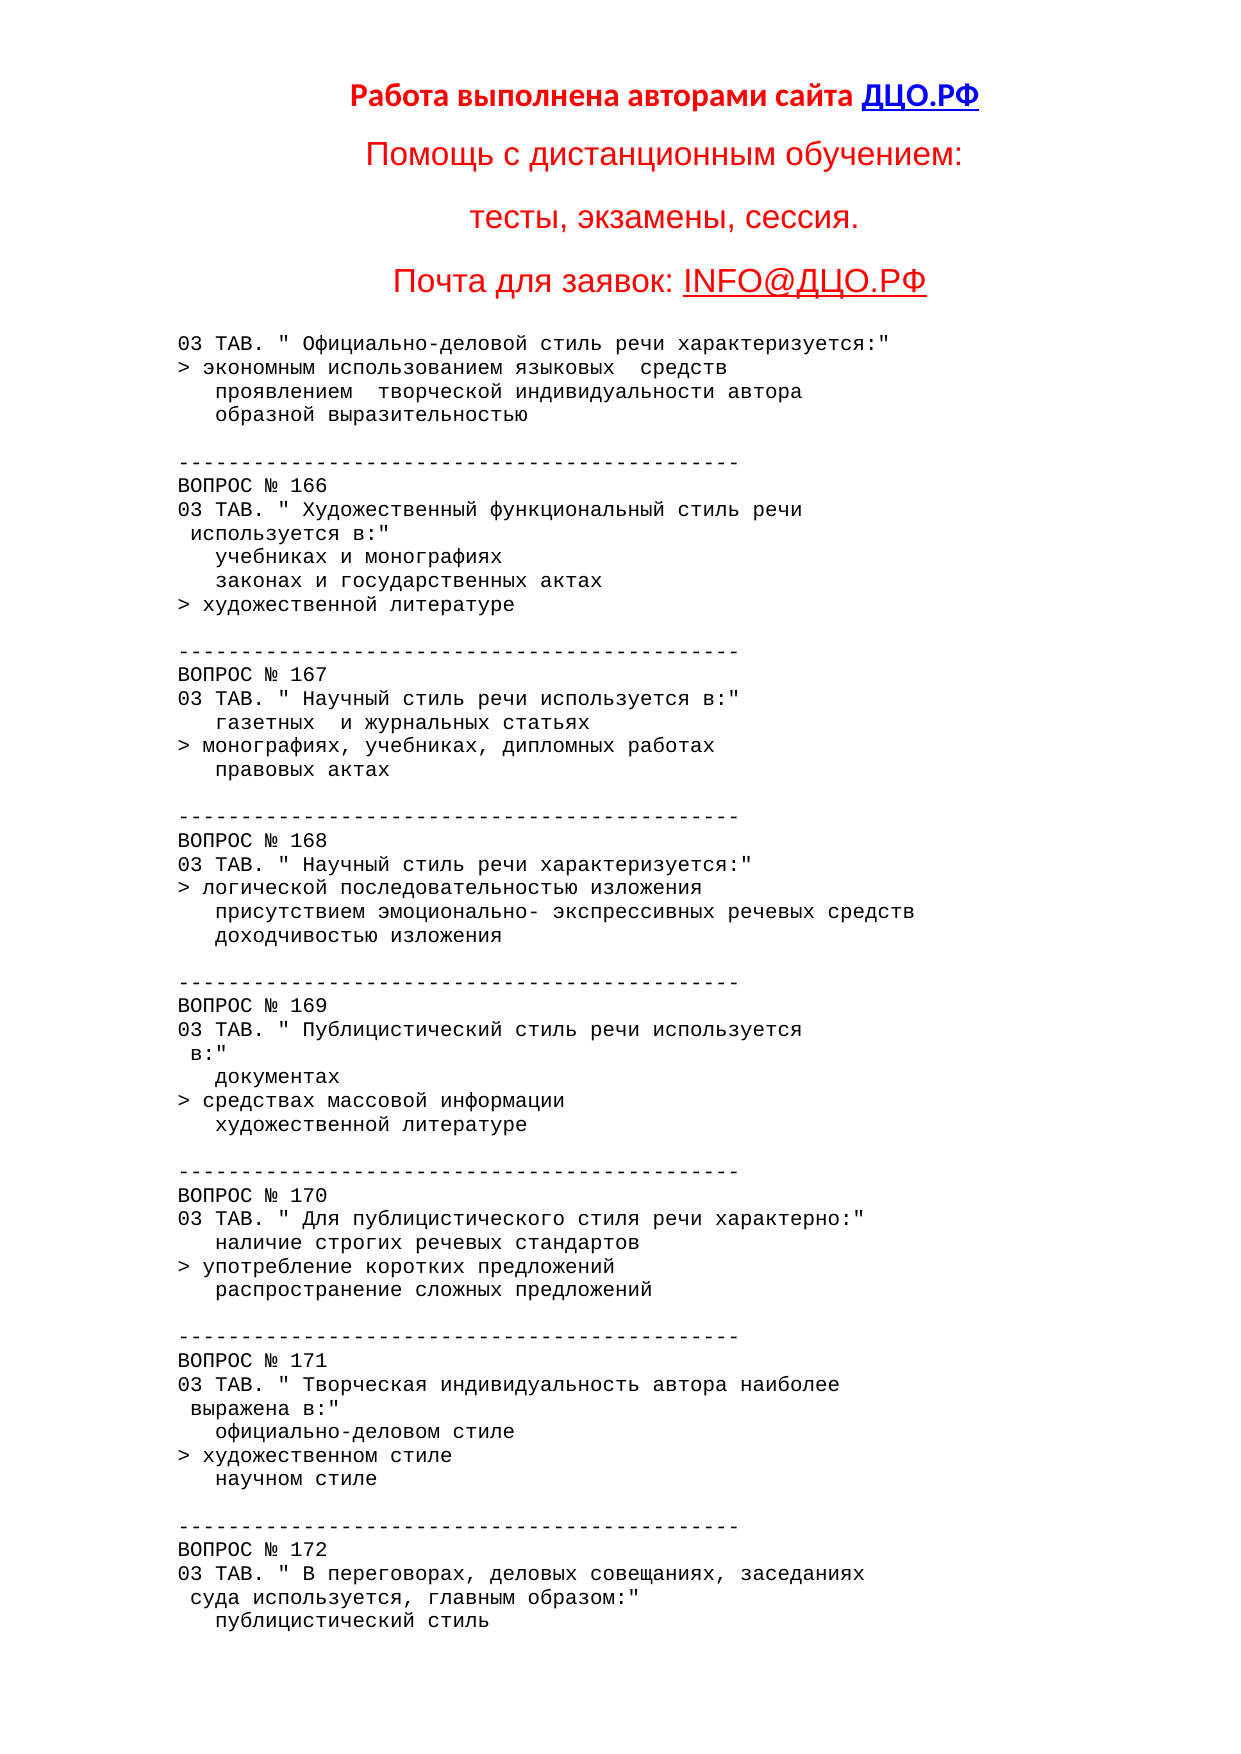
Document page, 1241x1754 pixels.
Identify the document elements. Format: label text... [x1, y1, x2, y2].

text 03 TAB. " Для публицистического стиля речи характерно:" [177, 1208, 1152, 1232]
text 03 TAB. " В переговорах, деловых совещаниях, заседаниях [177, 1563, 1152, 1587]
text ВОПРОС № 169 [177, 996, 1152, 1019]
text распространение сложных предложений [177, 1279, 1152, 1303]
text наличие строгих речевых стандартов [177, 1232, 1152, 1256]
text 03 TAB. " Научный стиль речи характеризуется:" [177, 854, 1152, 877]
text > экономным использованием языковых средств [177, 357, 1152, 381]
text ВОПРОС № 171 [177, 1350, 1152, 1374]
text --------------------------------------------- [177, 641, 1152, 664]
text газетных и журнальных статьях [177, 712, 1152, 735]
text > монографиях, учебниках, дипломных работах [177, 735, 1152, 759]
text правовых актах [177, 759, 1152, 783]
text > употребление коротких предложений [177, 1256, 1152, 1279]
text ВОПРОС № 170 [177, 1185, 1152, 1208]
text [177, 1516, 1152, 1539]
text законах и государственных актах [177, 570, 1152, 593]
text > логической последовательностью изложения [177, 877, 1152, 901]
text 03 TAB. " Публицистический стиль речи используется [177, 1019, 1152, 1043]
text --------------------------------------------- [177, 806, 1152, 830]
text суда используется, главным образом:" [177, 1587, 1152, 1610]
text 03 TAB. " Официально-деловой стиль речи характеризуется:" [177, 333, 1152, 357]
text 03 TAB. " Художественный функциональный стиль речи [177, 499, 1152, 523]
text используется в:" [177, 523, 1152, 546]
text ВОПРОС № 168 [177, 830, 1152, 854]
text публицистический стиль [177, 1610, 1152, 1634]
text ВОПРОС № 167 [177, 664, 1152, 688]
text учебниках и монографиях [177, 546, 1152, 570]
text официально-деловом стиле [177, 1421, 1152, 1445]
text проявлением творческой индивидуальности автора [177, 381, 1152, 404]
text научном стиле [177, 1468, 1152, 1492]
text ВОПРОС № 172 [177, 1539, 1152, 1563]
text --------------------------------------------- [177, 1327, 1152, 1350]
text --------------------------------------------- [177, 452, 1152, 475]
text документах [177, 1066, 1152, 1090]
text 03 TAB. " Научный стиль речи используется в:" [177, 688, 1152, 712]
text выражена в:" [177, 1397, 1152, 1421]
text > средствах массовой информации [177, 1090, 1152, 1114]
text присутствием эмоционально- экспрессивных речевых средств [177, 901, 1152, 924]
text образной выразительностью [177, 404, 1152, 428]
text художественной литературе [177, 1114, 1152, 1137]
text 03 TAB. " Творческая индивидуальность автора наиболее [177, 1374, 1152, 1397]
text > художественной литературе [177, 593, 1152, 617]
text > художественном стиле [177, 1445, 1152, 1468]
text доходчивостью изложения [177, 924, 1152, 948]
text в:" [177, 1043, 1152, 1066]
text ВОПРОС № 166 [177, 475, 1152, 499]
text --------------------------------------------- [177, 972, 1152, 996]
text --------------------------------------------- [177, 1161, 1152, 1185]
